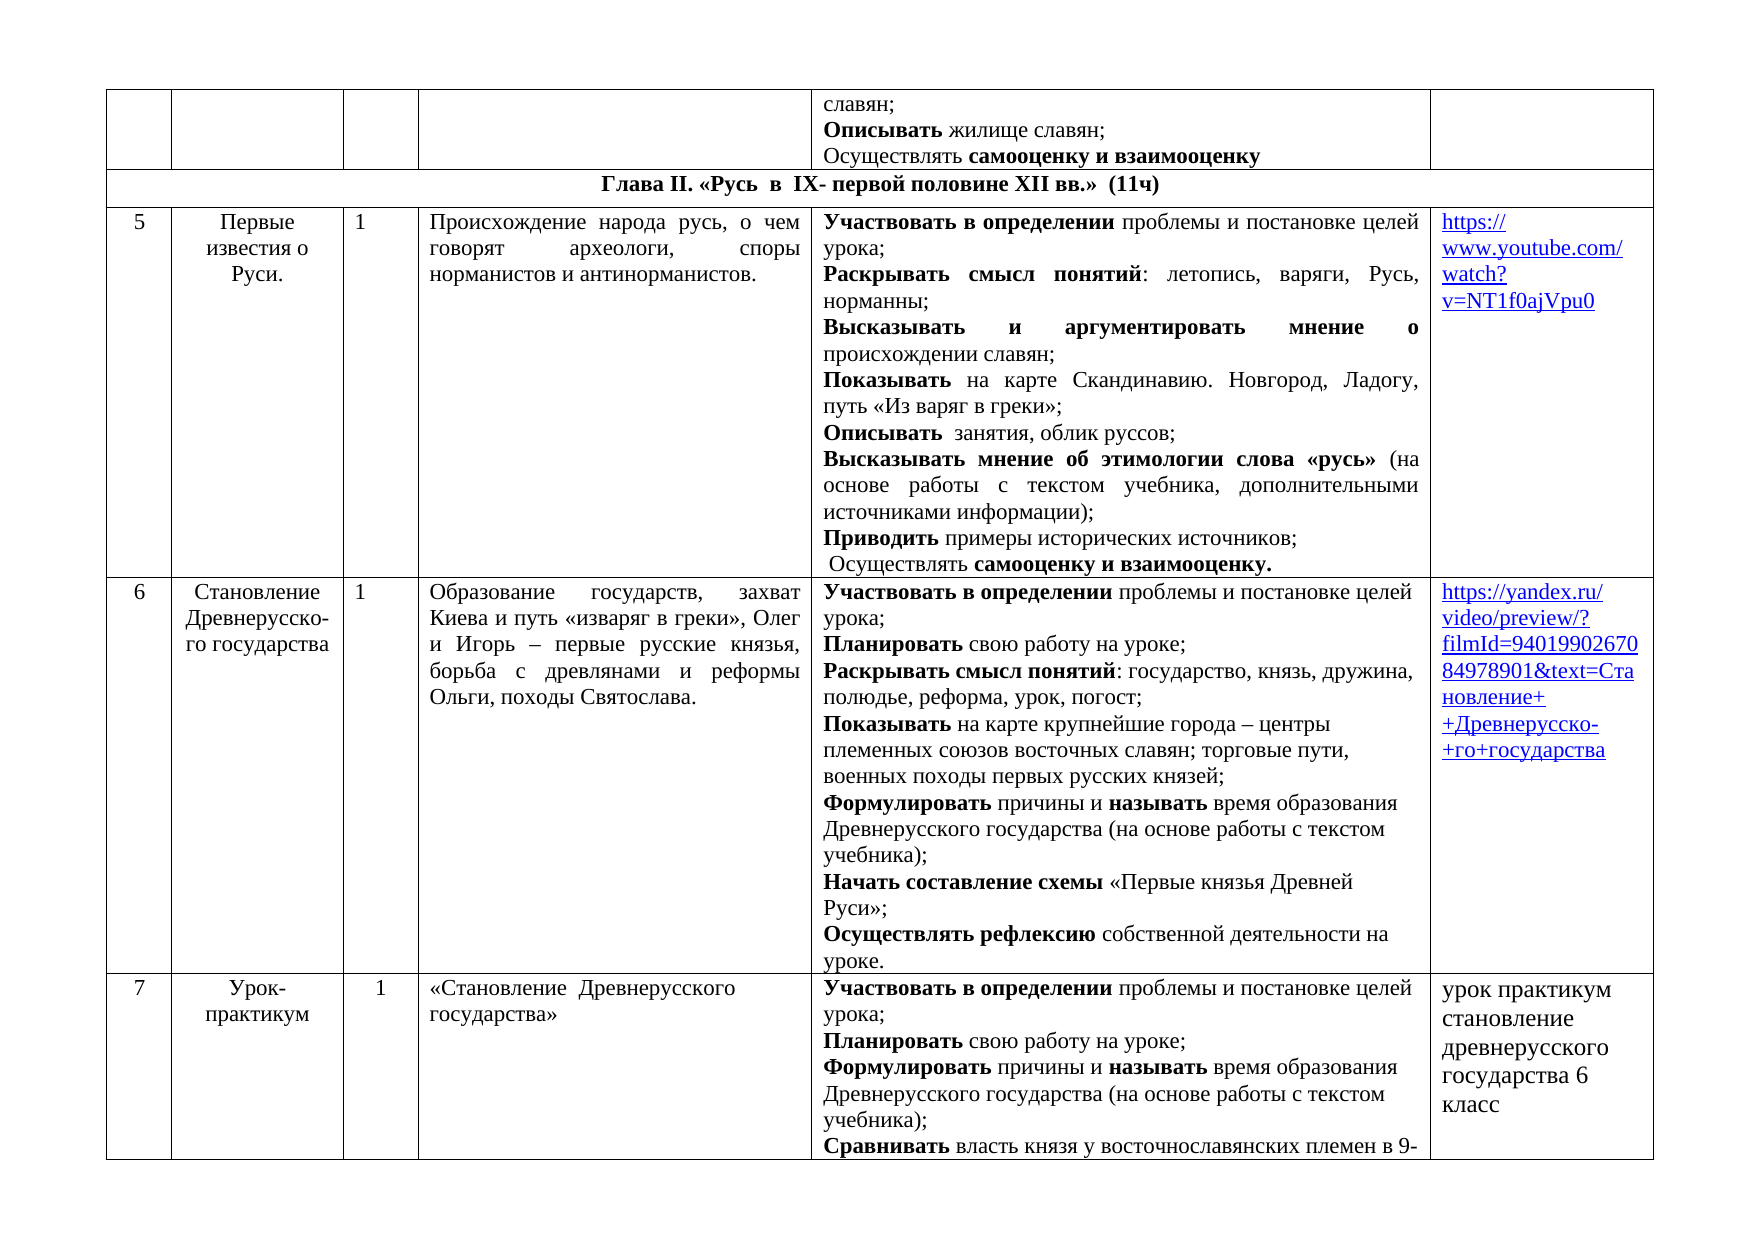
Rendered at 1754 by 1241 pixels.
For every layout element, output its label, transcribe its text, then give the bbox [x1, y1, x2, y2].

table_cell 7 [107, 974, 171, 1159]
table_cell 1 [344, 208, 418, 577]
table_cell Глава II. «Русь в IX- первой половине XII вв.» (11ч) [107, 170, 1653, 207]
table_cell https://www.youtube.com/watch?v=NT1f0ajVpu0 [1431, 208, 1653, 577]
table_cell Участвовать в определении проблемы и постановке целей урока; Планировать свою работу на уроке; Раскрывать смысл понятий: государство, князь, дружина, полюдье, реформа, урок, погост; Показывать на карте крупнейшие города – центры племенных союзов восточных славян; торговые пути, военных походы первых русских князей; Формулировать причины и называть время образования Древнерусского государства (на основе работы с текстом учебника); Начать составление схемы «Первые князья Древней Руси»; Осуществлять рефлексию собственной деятельности на уроке. [812, 578, 1430, 973]
table_cell Урок-практикум [172, 974, 343, 1159]
table_cell 6 [107, 578, 171, 973]
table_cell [812, 90, 1430, 169]
table_cell Участвовать в определении проблемы и постановке целей урока; Раскрывать смысл понятий: летопись, варяги, Русь, норманны; Высказывать и аргументировать мнение о происхождении славян; Показывать на карте Скандинавию. Новгород, Ладогу, путь «Из варяг в греки»; Описывать занятия, облик руссов; Высказывать мнение об этимологии слова «русь» (на основе работы с текстом учебника, дополнительными источниками информации); Приводить примеры исторических источников; Осуществлять самооценку и взаимооценку. [812, 208, 1430, 577]
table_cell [172, 90, 343, 169]
table_cell Происхождение народа русь, о чем говорят археологи, споры норманистов и антинорманистов. [419, 208, 811, 577]
table_cell Становление Древнерусско-го государства [172, 578, 343, 973]
table_cell 1 [344, 90, 418, 169]
table_cell 1 [344, 578, 418, 973]
table_cell 1 [344, 974, 418, 1159]
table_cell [419, 974, 811, 1159]
table_cell Первые известия о Руси. [172, 208, 343, 577]
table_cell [1431, 90, 1653, 169]
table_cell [1431, 974, 1653, 1159]
table_cell 4 [107, 90, 171, 169]
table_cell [419, 90, 811, 169]
table_cell https://yandex.ru/video/preview/?filmId=9401990267084978901&text=Становление++Древнерусско-+го+государства [1431, 578, 1653, 973]
table_cell 5 [107, 208, 171, 577]
table_cell Образование государств, захват Киева и путь «изваряг в греки», Олег и Игорь – первые русские князья, борьба с древлянами и реформы Ольги, походы Святослава. [419, 578, 811, 973]
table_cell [812, 974, 1430, 1159]
